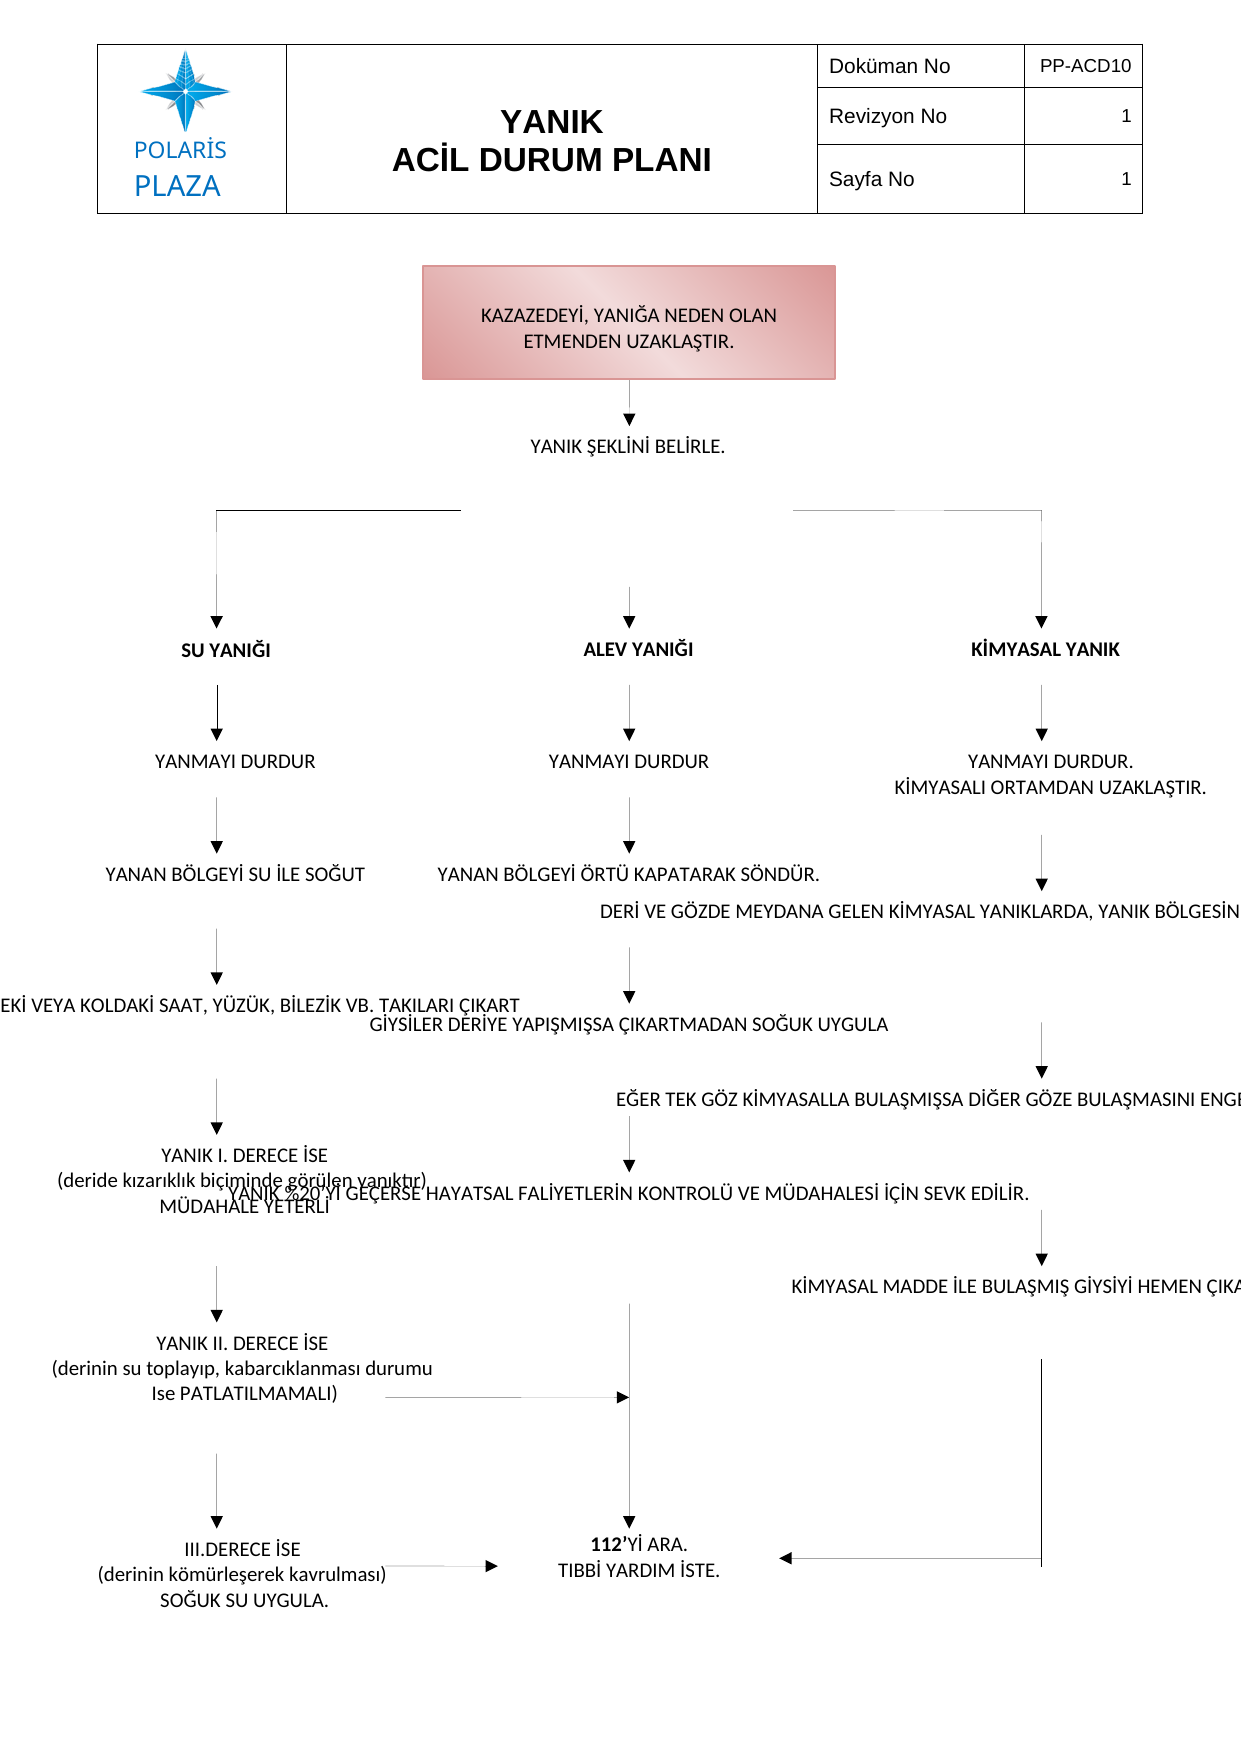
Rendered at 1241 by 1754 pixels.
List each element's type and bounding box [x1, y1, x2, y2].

picture [135, 44, 235, 132]
